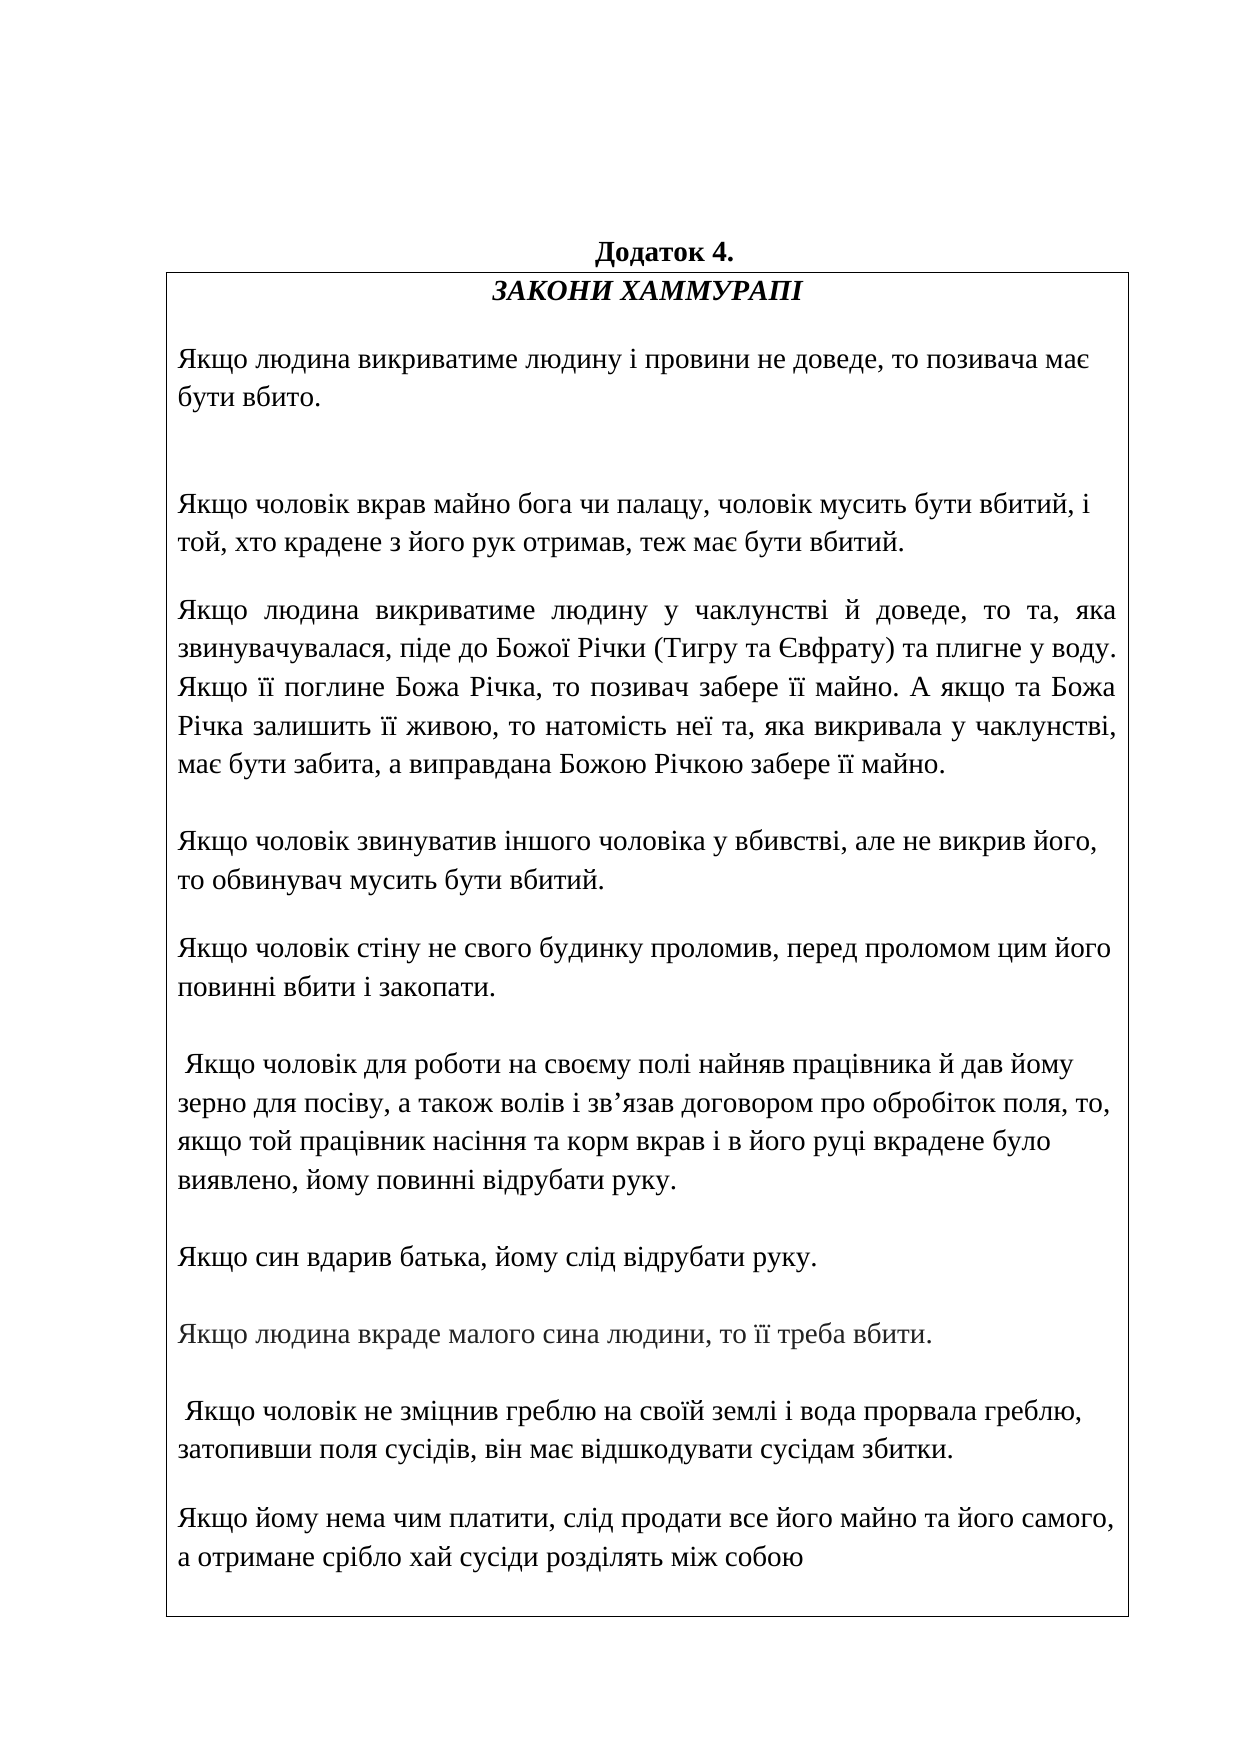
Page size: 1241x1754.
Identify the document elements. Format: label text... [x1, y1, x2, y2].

text Додаток 4. [177, 234, 1152, 267]
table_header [167, 273, 1128, 1616]
